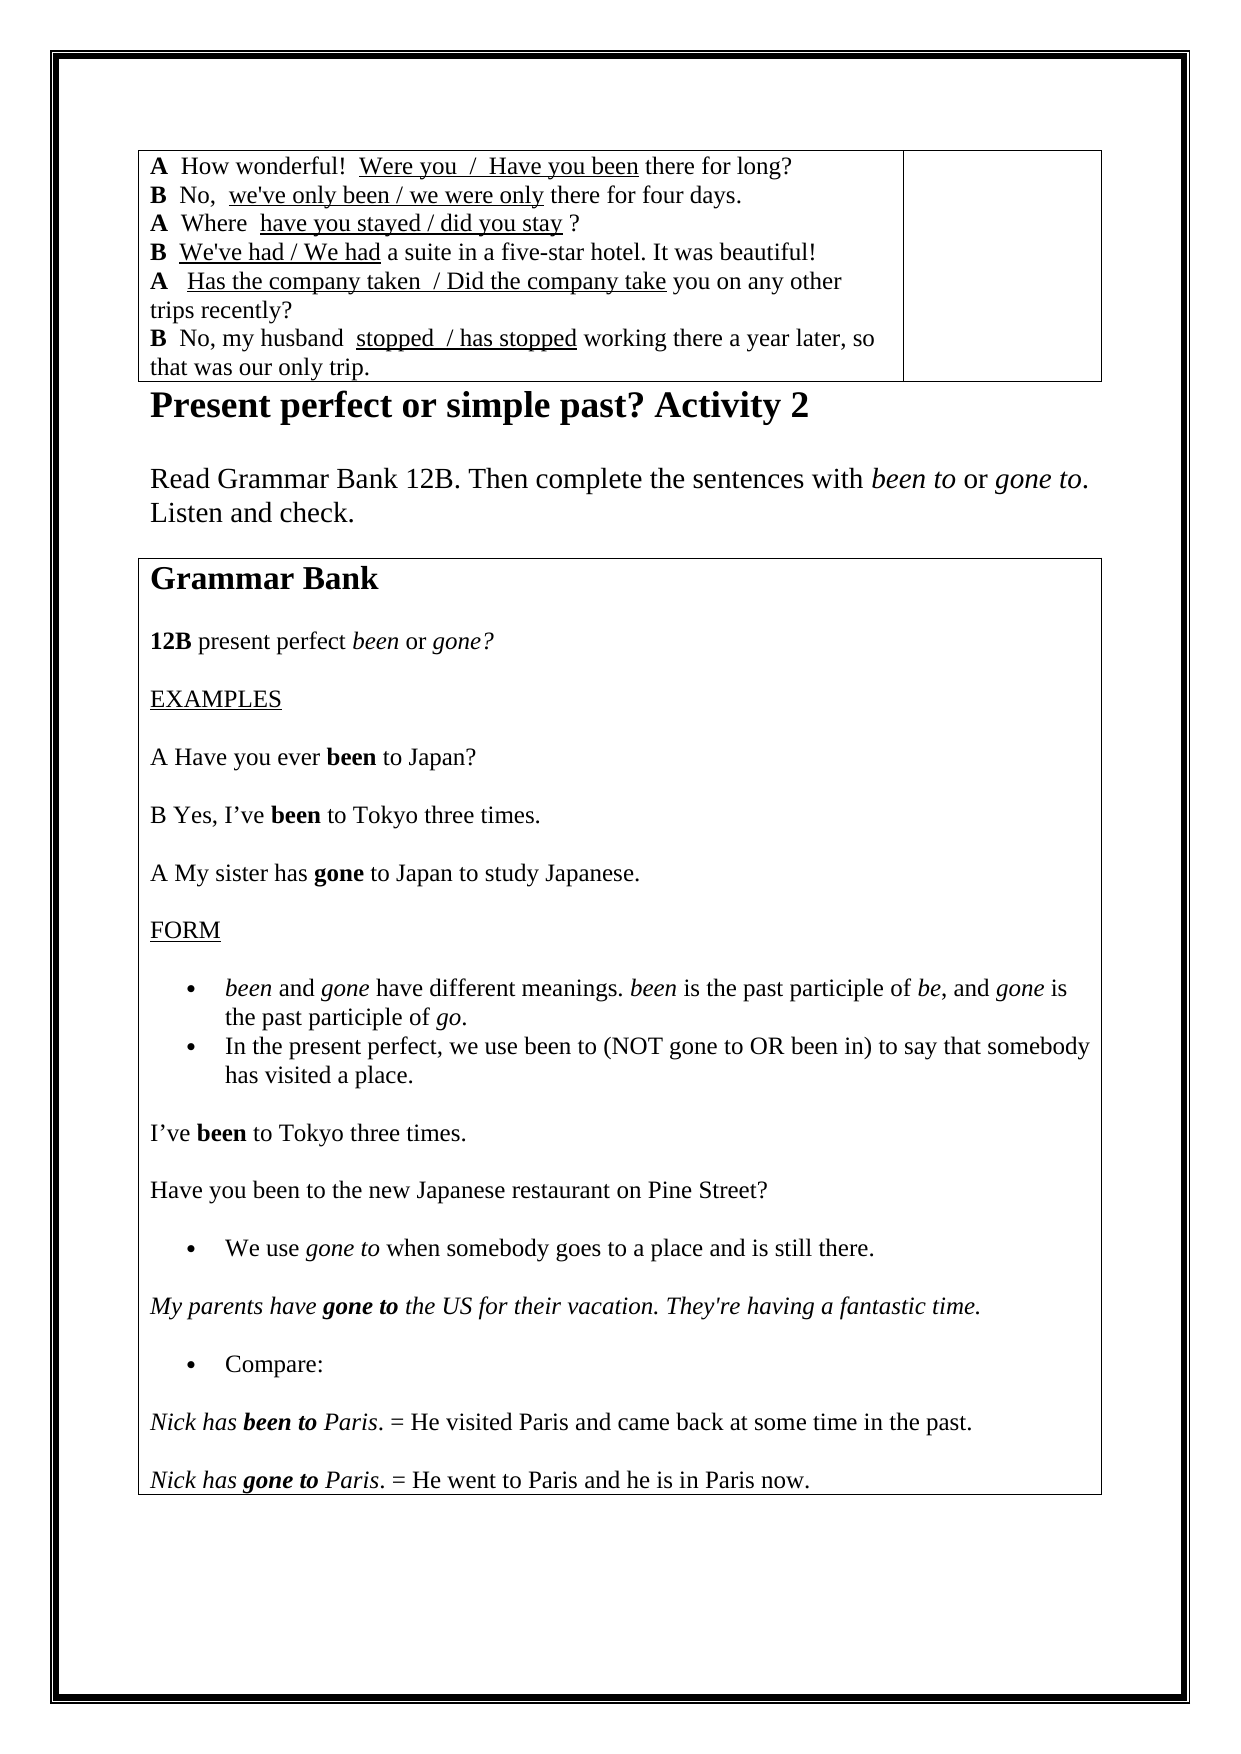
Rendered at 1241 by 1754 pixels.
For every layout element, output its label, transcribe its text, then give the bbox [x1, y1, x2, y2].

text Read Grammar Bank 12B. Then complete the sentences with been to or gone to. Listen and check. [150, 461, 1090, 528]
table_header [904, 151, 1101, 381]
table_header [139, 151, 903, 381]
table_header Grammar Bank 12B present perfect been or gone? EXAMPLES A Have you ever been to Japan? B Yes, I’ve been to Tokyo three times. A My sister has gone to Japan to study Japanese. FORM been and gone have different meanings. been is the past participle of be, and gone is the past participle of go. In the present perfect, we use been to (NOT gone to OR been in) to say that somebody has visited a place. I’ve been to Tokyo three times. Have you been to the new Japanese restaurant on Pine Street? ﻿We use gone to when somebody goes to a place and is still there. My parents have gone to the US for their vacation. They're having a fantastic time. Compare: Nick has been to Paris. = He visited Paris and came back at some time in the past. Nick has gone to Paris. = He went to Paris and he is in Paris now. [139, 559, 1101, 1494]
text Present perfect or simple past? Activity 2 [150, 382, 1090, 425]
